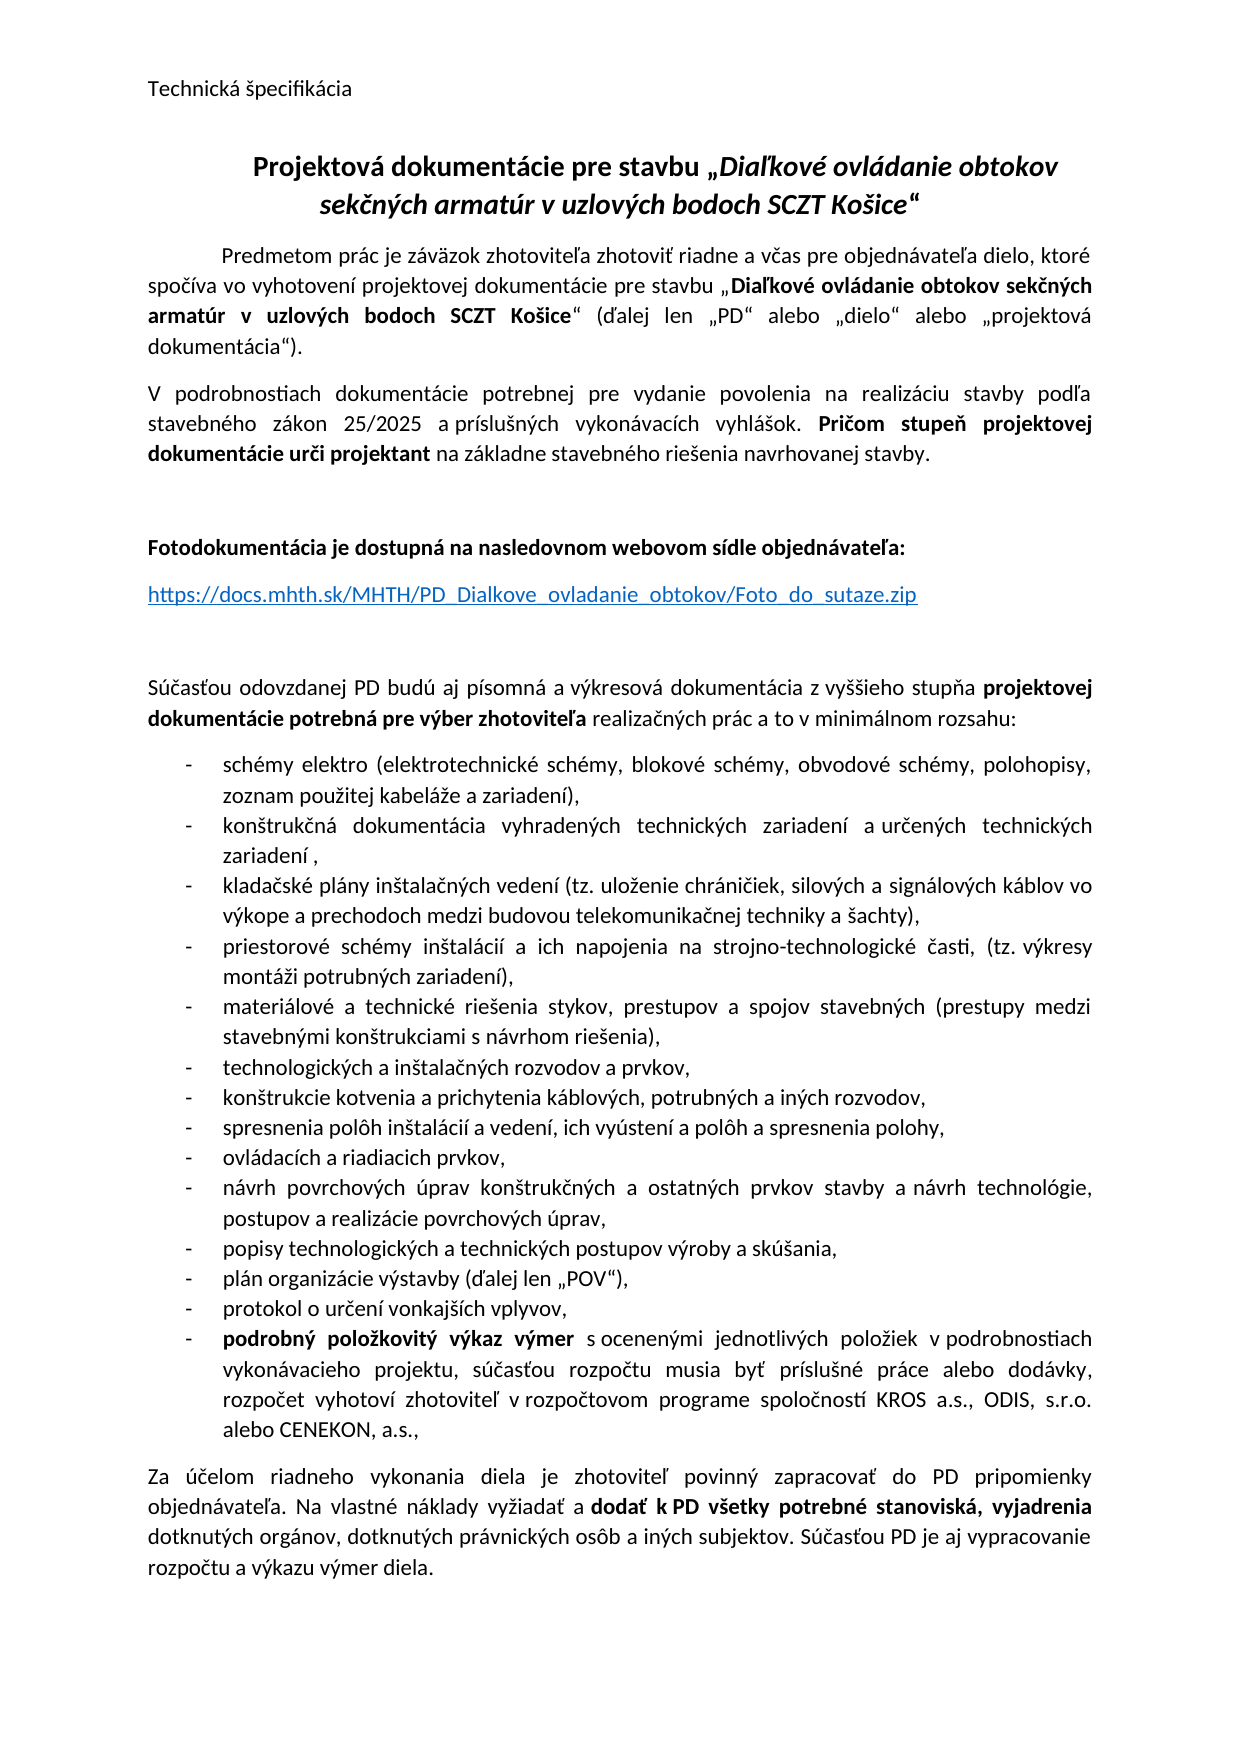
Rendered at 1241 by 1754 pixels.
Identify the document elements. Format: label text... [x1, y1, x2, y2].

text Za účelom riadneho vykonania diela je zhotoviteľ povinný zapracovať do PD pripomienky objednávateľa. Na vlastné náklady vyžiadať a dodať k PD všetky potrebné stanoviská, vyjadrenia dotknutých orgánov, dotknutých právnických osôb a iných subjektov. Súčasťou PD je aj vypracovanie rozpočtu a výkazu výmer diela. [148, 1462, 1093, 1581]
text Fotodokumentácia je dostupná na nasledovnom webovom sídle objednávateľa: [148, 533, 1093, 561]
list plán organizácie výstavby (ďalej len „POV“), [185, 1264, 1093, 1292]
list materiálové a technické riešenia stykov, prestupov a spojov stavebných (prestupy medzi stavebnými konštrukciami s návrhom riešenia), [185, 992, 1093, 1050]
list priestorové schémy inštalácií a ich napojenia na strojno-technologické časti, (tz. výkresy montáži potrubných zariadení), [185, 932, 1093, 990]
list ovládacích a riadiacich prvkov, [185, 1143, 1093, 1171]
list návrh povrchových úprav konštrukčných a ostatných prvkov stavby a návrh technológie, postupov a realizácie povrchových úprav, [185, 1173, 1093, 1232]
list kladačské plány inštalačných vedení (tz. uloženie chráničiek, silových a signálových káblov vo výkope a prechodoch medzi budovou telekomunikačnej techniky a šachty), [185, 871, 1093, 929]
list schémy elektro (elektrotechnické schémy, blokové schémy, obvodové schémy, polohopisy, zoznam použitej kabeláže a zariadení), [185, 751, 1093, 809]
list konštrukčná dokumentácia vyhradených technických zariadení a určených technických zariadení , [185, 811, 1093, 869]
text Projektová dokumentácie pre stavbu „Diaľkové ovládanie obtokov sekčných armatúr v uzlových bodoch SCZT Košice“ [148, 148, 1093, 222]
list technologických a inštalačných rozvodov a prvkov, [185, 1053, 1093, 1081]
list konštrukcie kotvenia a prichytenia káblových, potrubných a iných rozvodov, [185, 1083, 1093, 1111]
text Súčasťou odovzdanej PD budú aj písomná a výkresová dokumentácia z vyššieho stupňa projektovej dokumentácie potrebná pre výber zhotoviteľa realizačných prác a to v minimálnom rozsahu: [148, 673, 1093, 732]
list popisy technologických a technických postupov výroby a skúšania, [185, 1234, 1093, 1262]
text Predmetom prác je záväzok zhotoviteľa zhotoviť riadne a včas pre objednávateľa dielo, ktoré spočíva vo vyhotovení projektovej dokumentácie pre stavbu „Diaľkové ovládanie obtokov sekčných armatúr v uzlových bodoch SCZT Košice“ (ďalej len „PD“ alebo „dielo“ alebo „projektová dokumentácia“). [148, 241, 1093, 360]
list podrobný položkovitý výkaz výmer s ocenenými jednotlivých položiek v podrobnostiach vykonávacieho projektu, súčasťou rozpočtu musia byť príslušné práce alebo dodávky, rozpočet vyhotoví zhotoviteľ v rozpočtovom programe spoločností KROS a.s., ODIS, s.r.o. alebo CENEKON, a.s., [185, 1324, 1093, 1443]
list spresnenia polôh inštalácií a vedení, ich vyústení a polôh a spresnenia polohy, [185, 1113, 1093, 1141]
text V podrobnostiach dokumentácie potrebnej pre vydanie povolenia na realizáciu stavby podľa stavebného zákon 25/2025 a príslušných vykonávacích vyhlášok. Pričom stupeň projektovej dokumentácie urči projektant na základne stavebného riešenia navrhovanej stavby. [148, 379, 1093, 467]
list protokol o určení vonkajších vplyvov, [185, 1294, 1093, 1322]
text https://docs.mhth.sk/MHTH/PD_Dialkove_ovladanie_obtokov/Foto_do_sutaze.zip [148, 580, 1093, 608]
